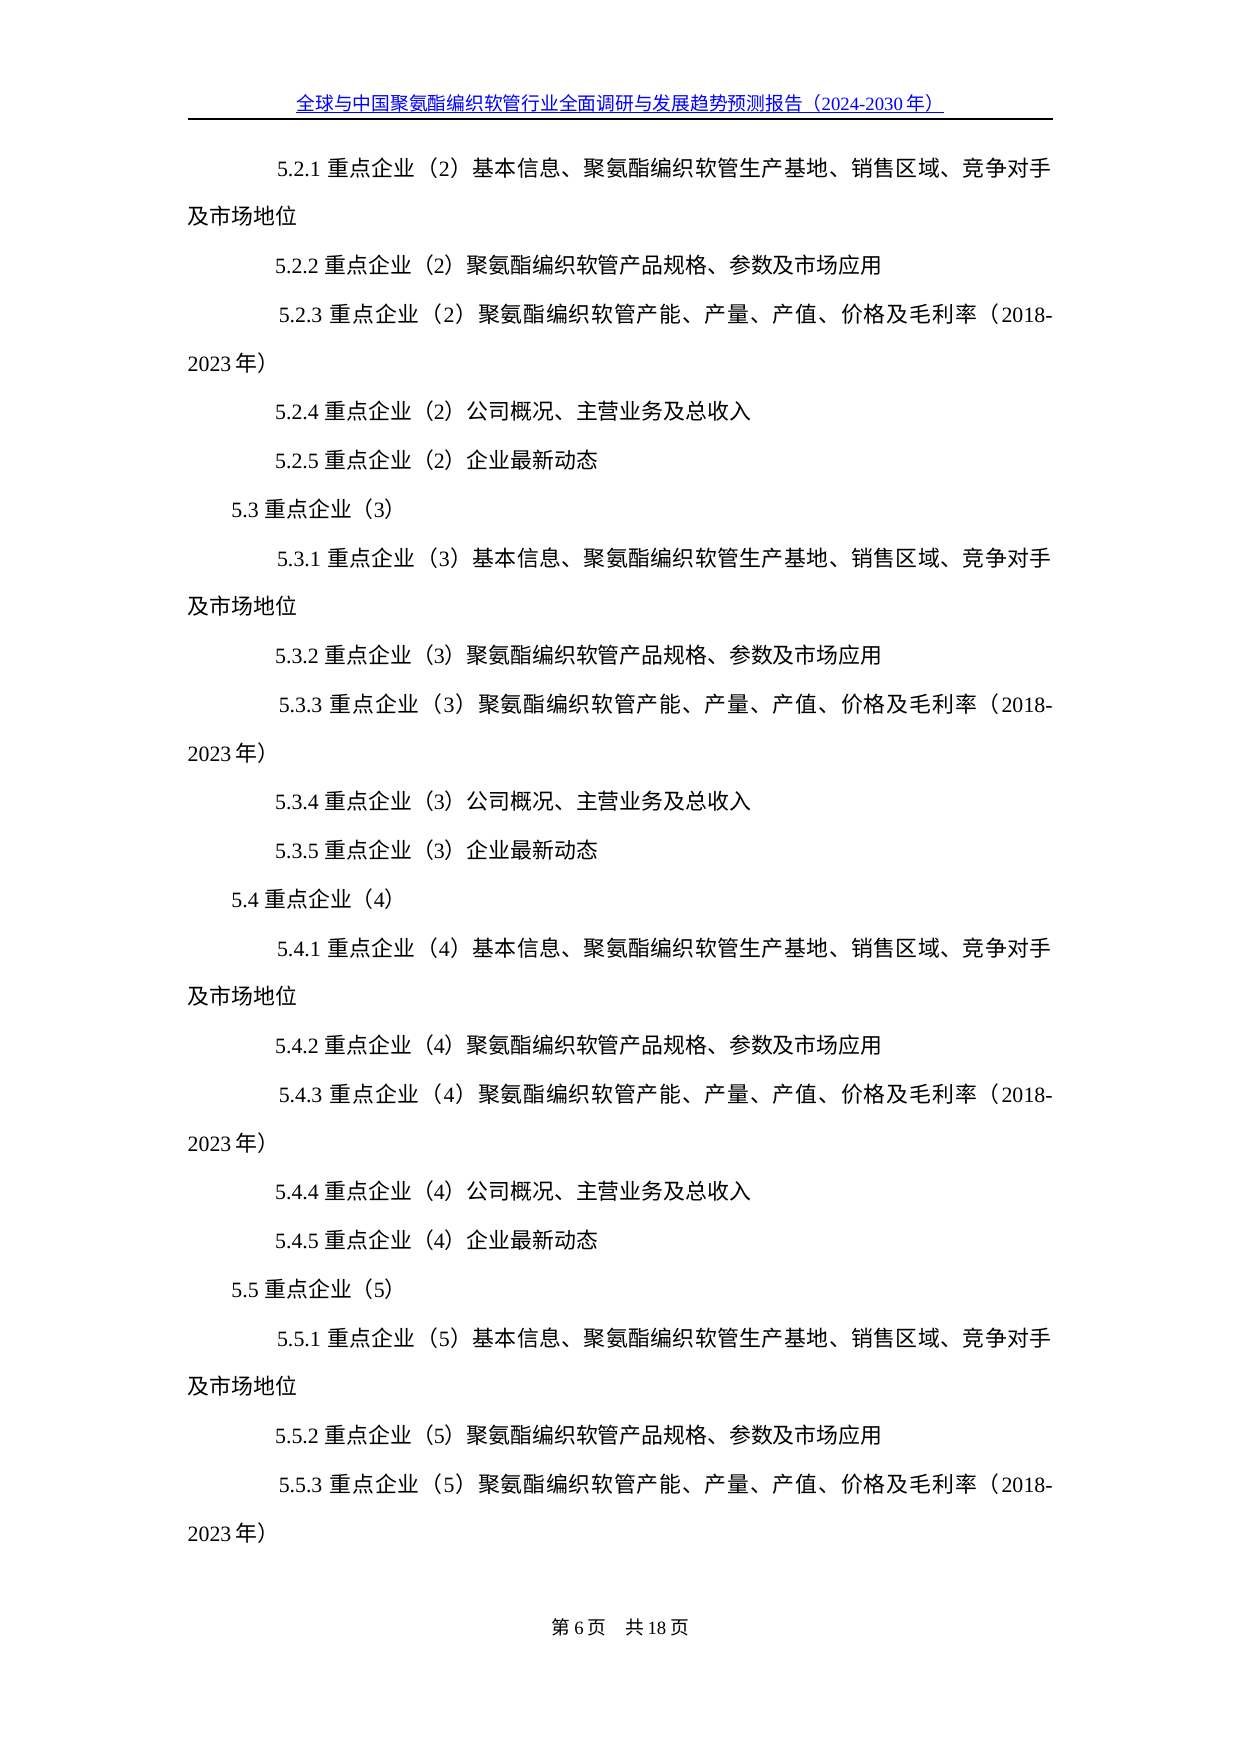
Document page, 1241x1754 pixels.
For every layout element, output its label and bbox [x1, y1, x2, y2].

text [187, 150, 1053, 1548]
